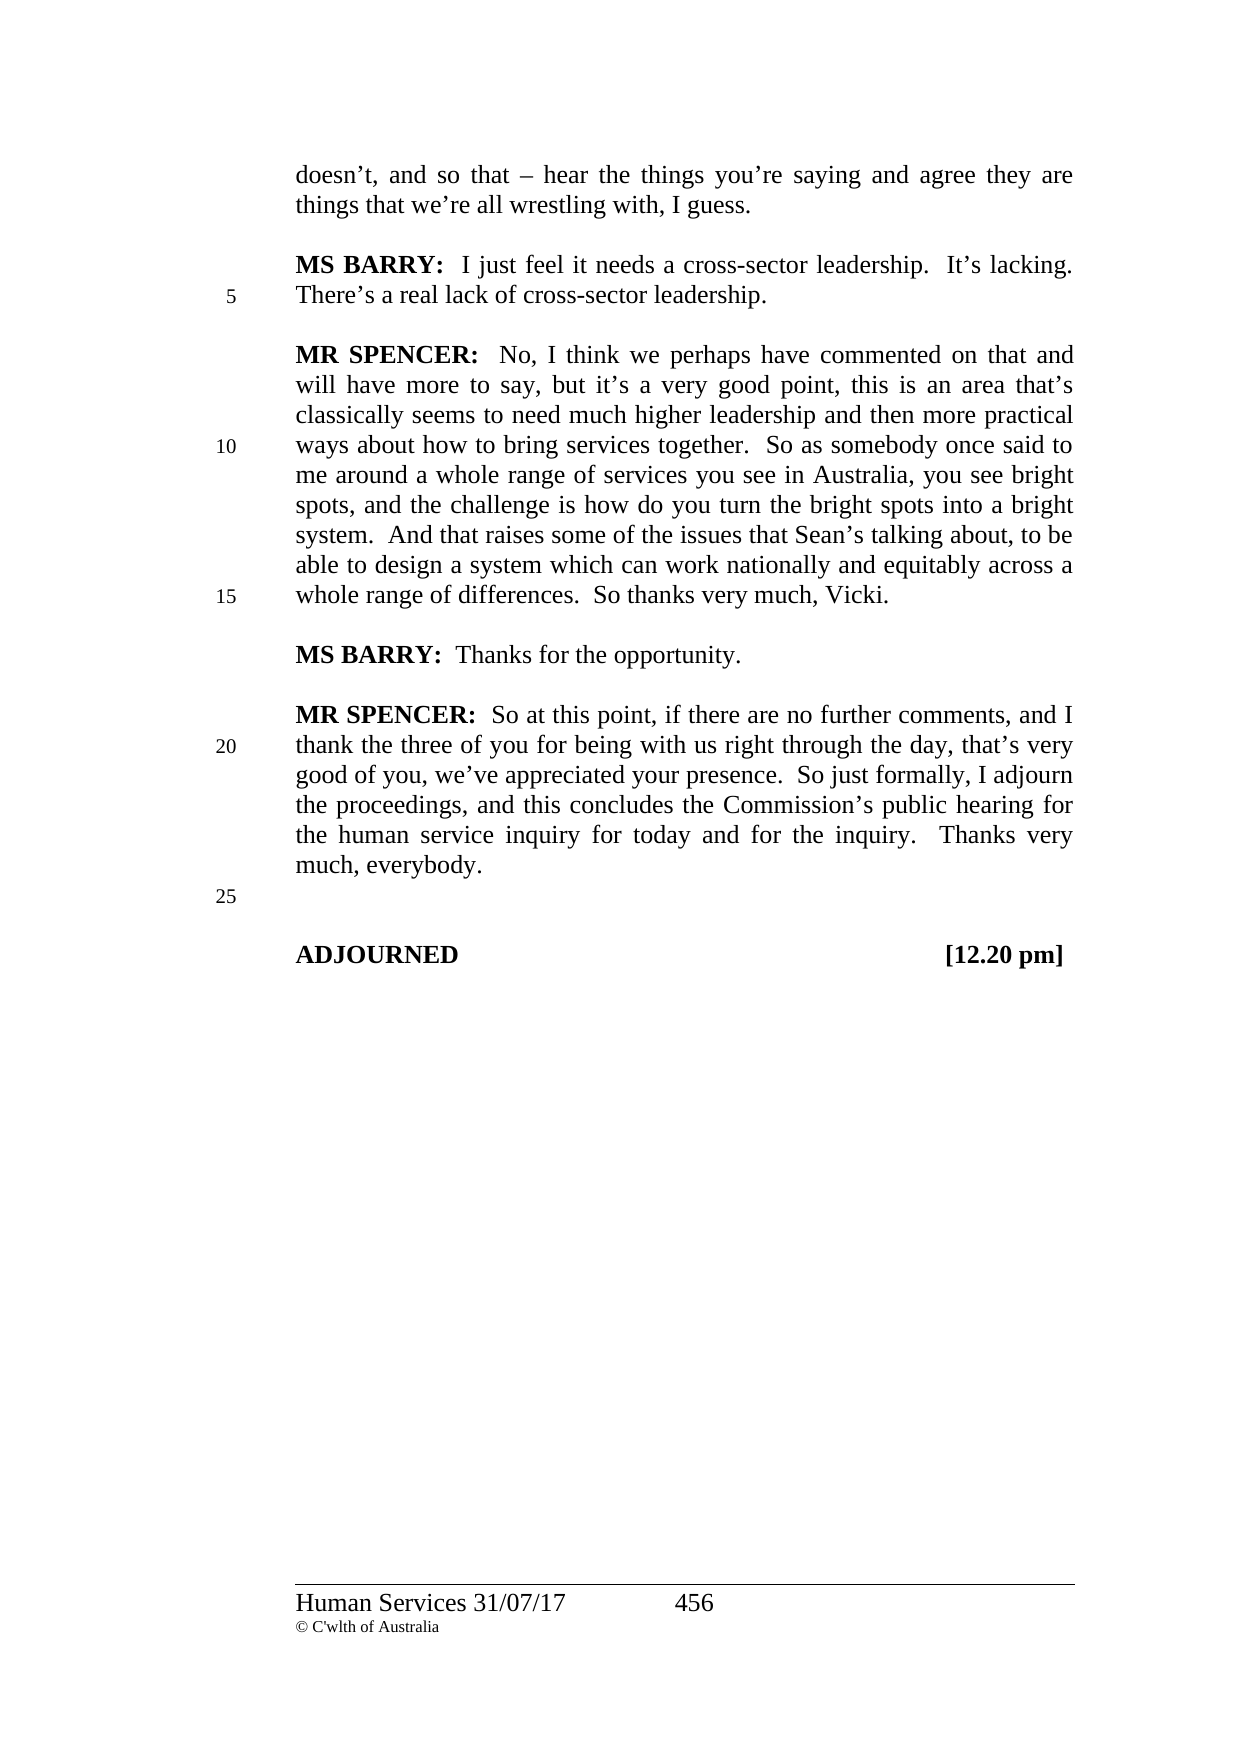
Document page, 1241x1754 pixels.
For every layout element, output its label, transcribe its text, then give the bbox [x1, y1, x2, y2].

text MR SPENCER: No, I think we perhaps have commented on that and will have more to say, but it’s a very good point, this is an area that’s classically seems to need much higher leadership and then more practical ways about how to bring services together. So as somebody once said to me around a whole range of services you see in Australia, you see bright spots, and the challenge is how do you turn the bright spots into a bright system. And that raises some of the issues that Sean’s talking about, to be able to design a system which can work nationally and equitably across a whole range of differences. So thanks very much, Vicki. [295, 339, 1075, 609]
text MS BARRY: I just feel it needs a cross-sector leadership. It’s lacking. There’s a real lack of cross-sector leadership. [295, 249, 1075, 309]
text MR SPENCER: So at this point, if there are no further comments, and I thank the three of you for being with us right through the day, that’s very good of you, we’ve appreciated your presence. So just formally, I adjourn the proceedings, and this concludes the Commission’s public hearing for the human service inquiry for today and for the inquiry. Thanks very much, everybody. [295, 699, 1075, 879]
text ADJOURNED [12.20 pm] [295, 939, 1075, 969]
text MS BARRY: Thanks for the opportunity. [295, 639, 1075, 669]
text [295, 159, 1075, 219]
